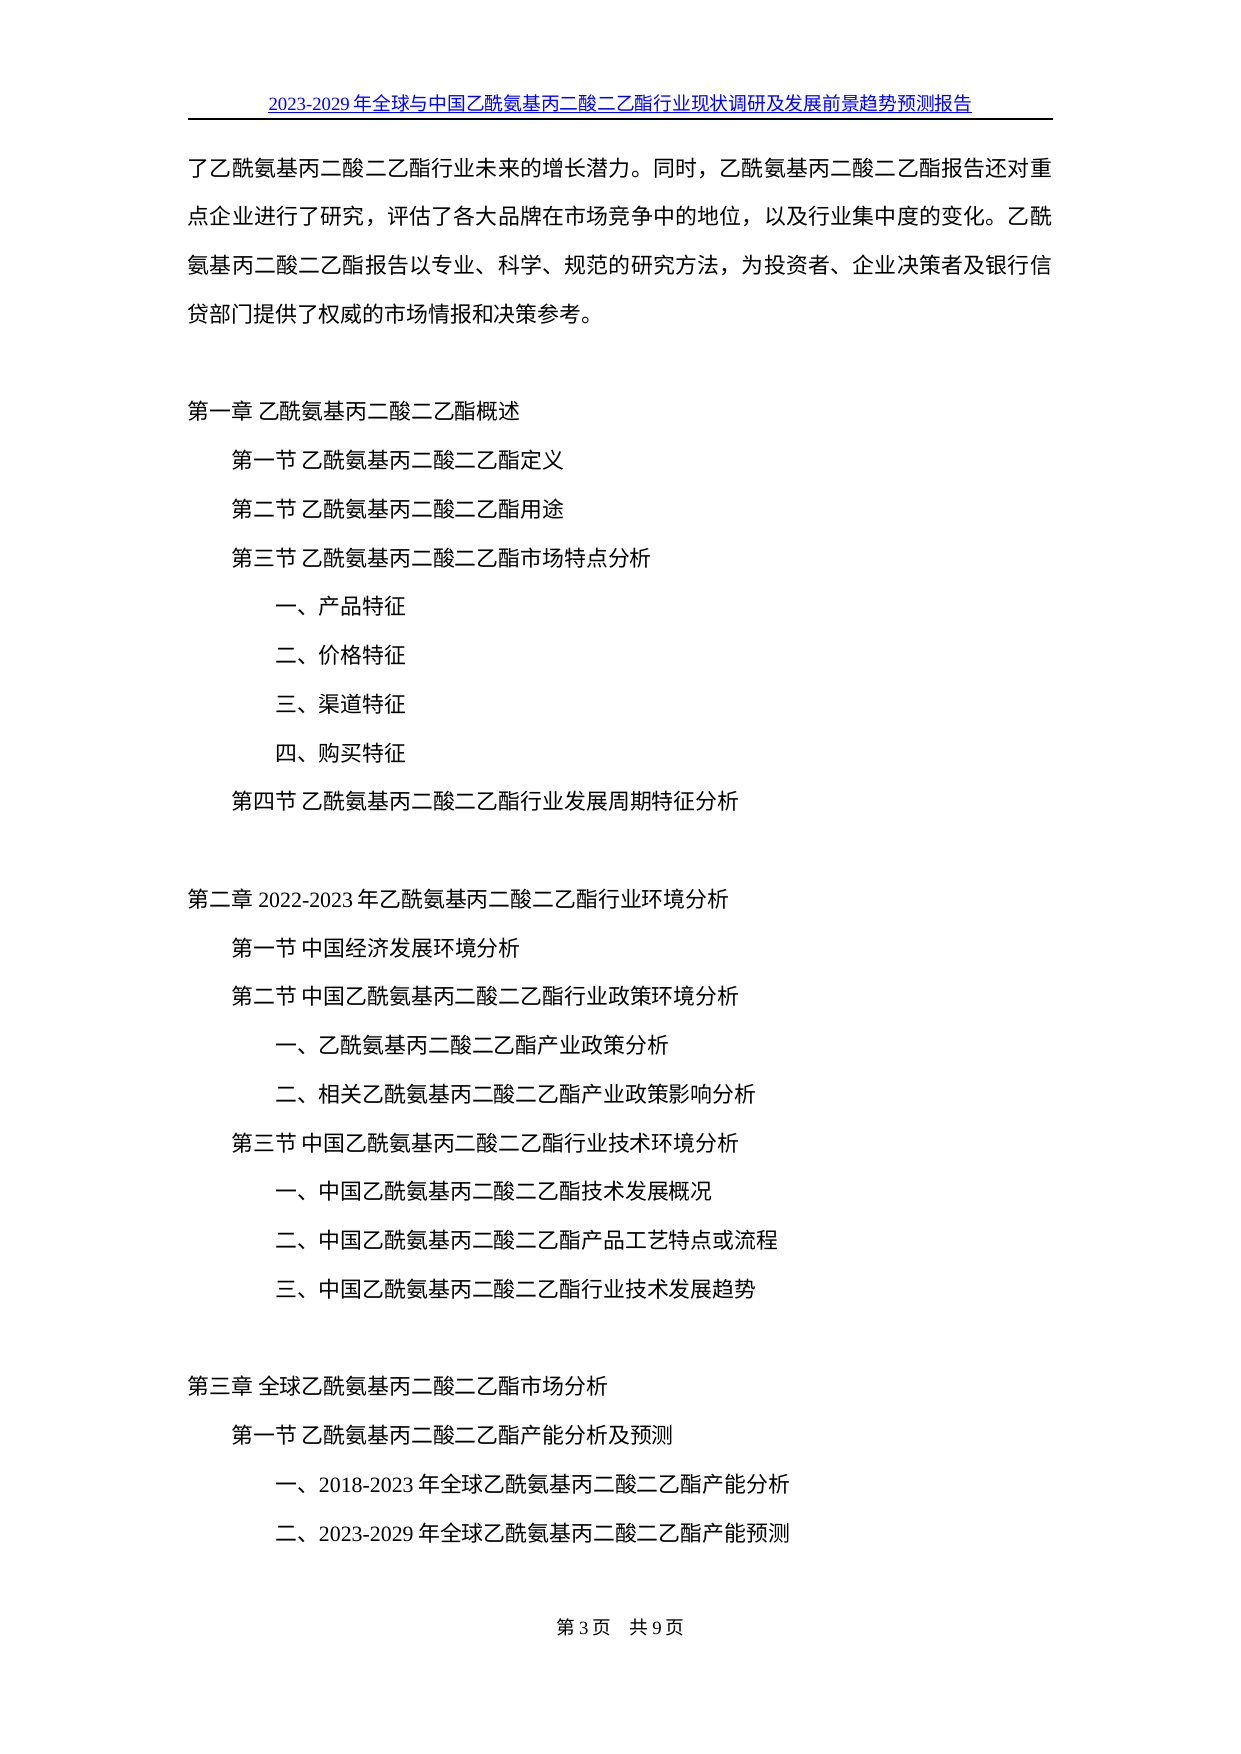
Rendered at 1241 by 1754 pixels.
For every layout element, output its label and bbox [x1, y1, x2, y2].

text [187, 150, 1053, 1548]
